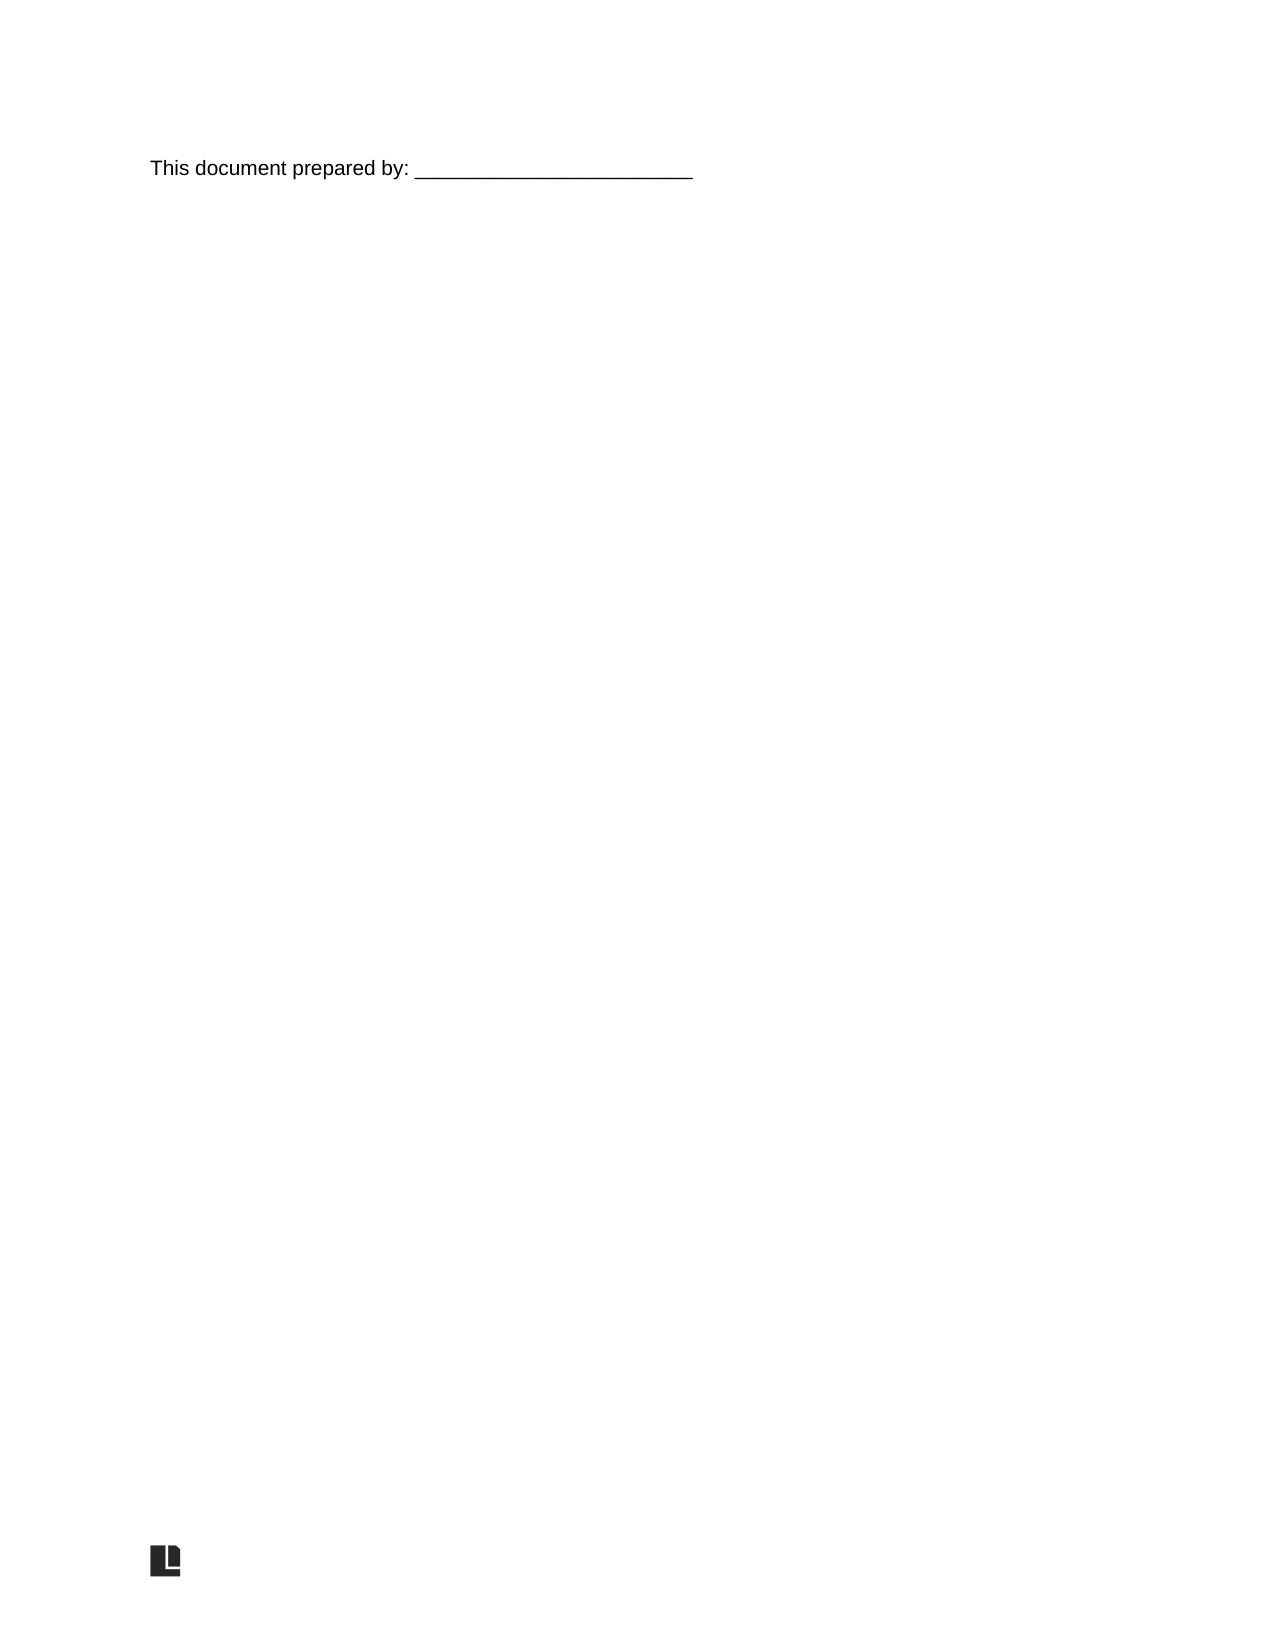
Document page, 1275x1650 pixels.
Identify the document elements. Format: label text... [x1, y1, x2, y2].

text This document prepared by: ________________________ [150, 150, 1125, 180]
picture [150, 1545, 181, 1577]
